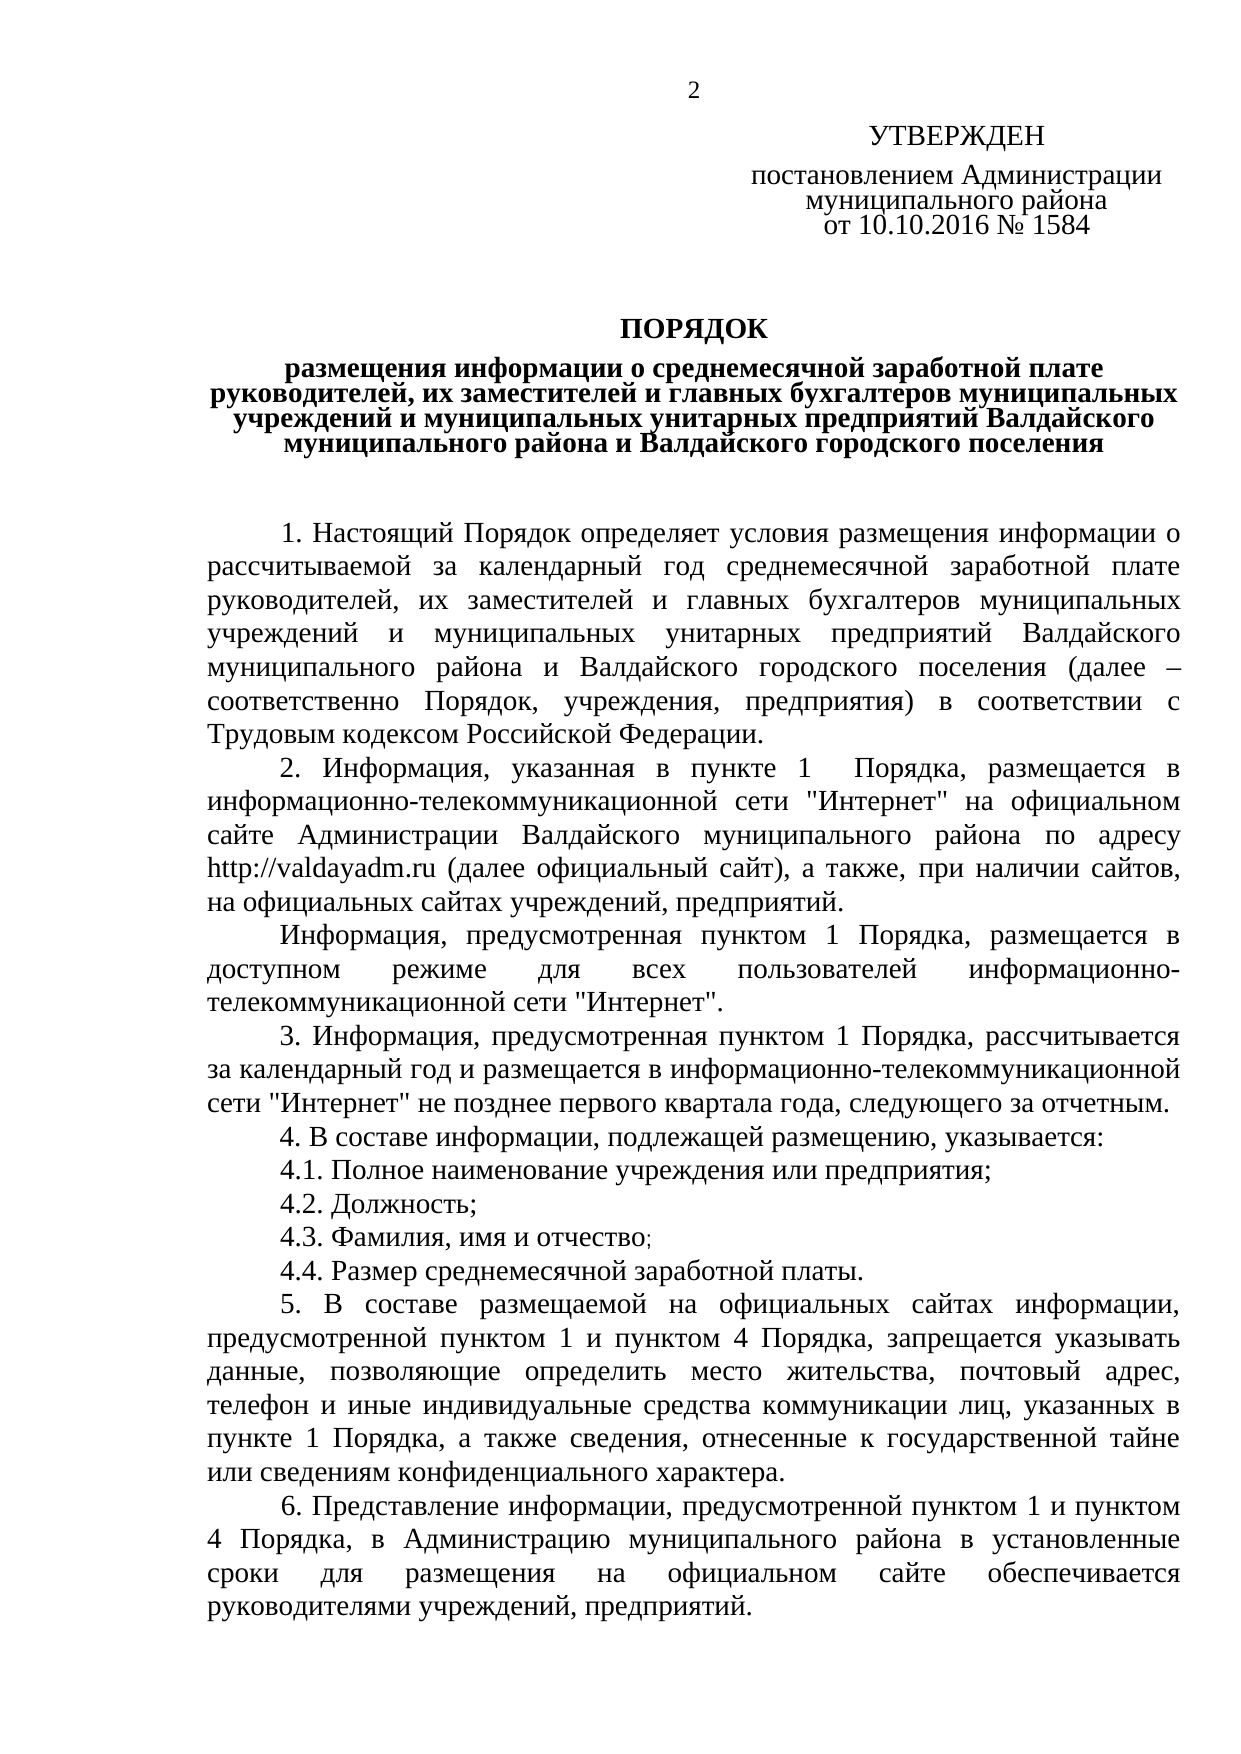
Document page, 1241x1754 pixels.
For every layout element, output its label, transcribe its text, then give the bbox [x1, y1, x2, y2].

text ПОРЯДОК [207, 311, 1181, 345]
text 1. Настоящий Порядок определяет условия размещения информации о рассчитываемой за календарный год среднемесячной заработной плате руководителей, их заместителей и главных бухгалтеров муниципальных учреждений и муниципальных унитарных предприятий Валдайского муниципального района и Валдайского городского поселения (далее – соответственно Порядок, учреждения, предприятия) в соответствии с Трудовым кодексом Российской Федерации. [207, 515, 1181, 750]
text 3. Информация, предусмотренная пунктом 1 Порядка, рассчитывается за календарный год и размещается в информационно-телекоммуникационной сети "Интернет" не позднее первого квартала года, следующего за отчетным. [207, 1018, 1181, 1119]
text 4.4. Размер среднемесячной заработной платы. [207, 1253, 1181, 1286]
text 4.3. Фамилия, имя и отчество; [207, 1219, 1181, 1253]
text 4. В составе информации, подлежащей размещению, указывается: [207, 1119, 1181, 1152]
text Информация, предусмотренная пунктом 1 Порядка, размещается в доступном режиме для всех пользователей информационно-телекоммуникационной сети "Интернет". [207, 917, 1181, 1018]
text 4.1. Полное наименование учреждения или предприятия; [207, 1152, 1181, 1186]
text 6. Представление информации, предусмотренной пунктом 1 и пунктом 4 Порядка, в Администрацию муниципального района в установленные сроки для размещения на официальном сайте обеспечивается руководителями учреждений, предприятий. [207, 1488, 1181, 1622]
text от 10.10.2016 № 1584 [732, 214, 1181, 239]
text 5. В составе размещаемой на официальных сайтах информации, предусмотренной пунктом 1 и пунктом 4 Порядка, запрещается указывать данные, позволяющие определить место жительства, почтовый адрес, телефон и иные индивидуальные средства коммуникации лиц, указанных в пункте 1 Порядка, а также сведения, отнесенные к государственной тайне или сведениям конфиденциального характера. [207, 1286, 1181, 1488]
text постановлением Администрации муниципального района [732, 164, 1181, 214]
text 4.2. Должность; [207, 1186, 1181, 1219]
text 2. Информация, указанная в пункте 1 Порядка, размещается в информационно-телекоммуникационной сети "Интернет" на официальном сайте Администрации Валдайского муниципального района по адресу http://valdayadm.ru (далее официальный сайт), а также, при наличии сайтов, на официальных сайтах учреждений, предприятий. [207, 750, 1181, 917]
text размещения информации о среднемесячной заработной плате [499, 357, 1181, 382]
text размещения информации о среднемесячной заработной плате [207, 357, 495, 382]
text руководителей, их заместителей и главных бухгалтеров муниципальных учреждений и муниципальных унитарных предприятий Валдайского муниципального района и Валдайского городского поселения [207, 382, 1181, 457]
text УТВЕРЖДЕН [732, 118, 1181, 152]
